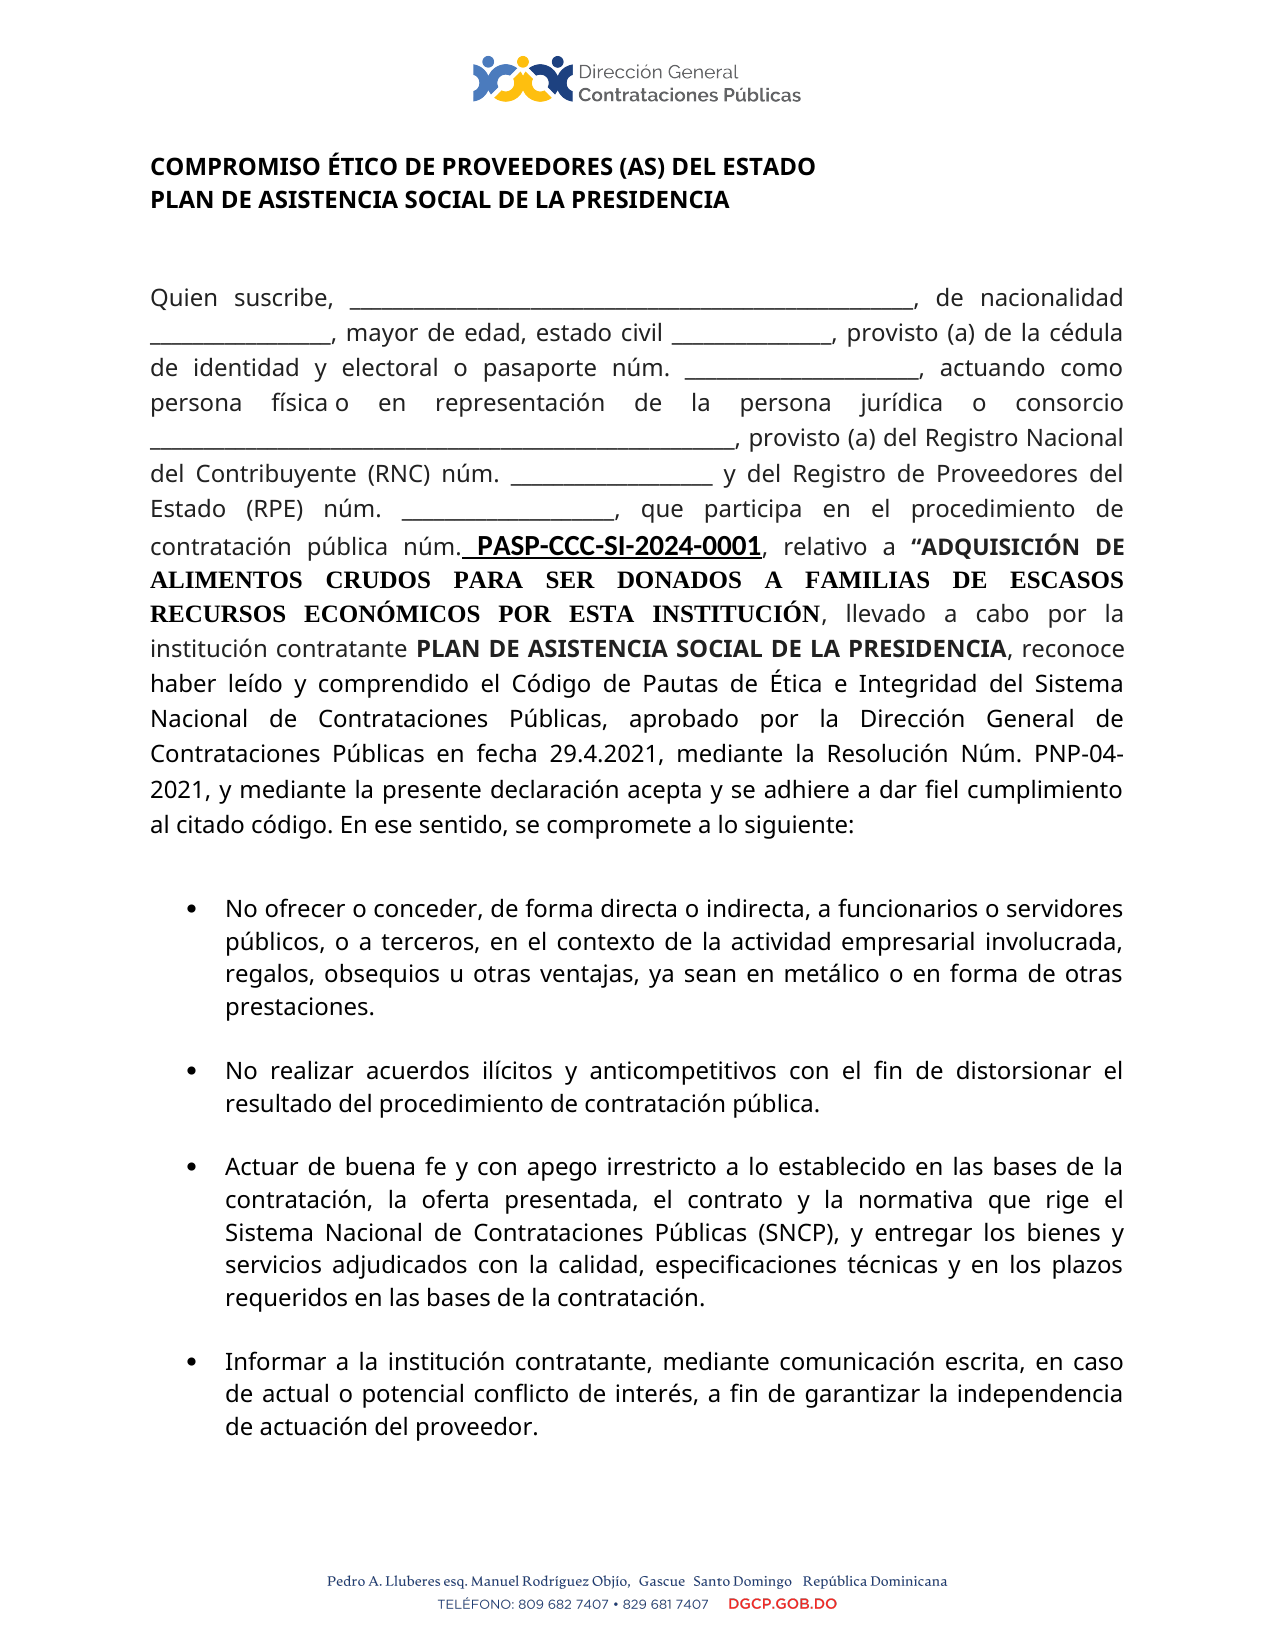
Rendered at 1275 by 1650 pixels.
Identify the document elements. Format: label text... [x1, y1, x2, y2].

list Actuar de buena fe y con apego irrestricto a lo establecido en las bases de la contratación, la oferta presentada, el contrato y la normativa que rige el Sistema Nacional de Contrataciones Públicas (SNCP), y entregar los bienes y servicios adjudicados con la calidad, especificaciones técnicas y en los plazos requeridos en las bases de la contratación. [187, 1150, 1125, 1313]
text COMPROMISO ÉTICO DE PROVEEDORES (AS) DEL ESTADO [150, 150, 1125, 183]
picture [261, 1525, 1014, 1650]
text PLAN DE ASISTENCIA SOCIAL DE LA PRESIDENCIA [150, 183, 1125, 215]
picture [459, 29, 815, 124]
list No realizar acuerdos ilícitos y anticompetitivos con el fin de distorsionar el resultado del procedimiento de contratación pública. [187, 1054, 1125, 1119]
list Informar a la institución contratante, mediante comunicación escrita, en caso de actual o potencial conflicto de interés, a fin de garantizar la independencia de actuación del proveedor. [187, 1344, 1125, 1442]
list No ofrecer o conceder, de forma directa o indirecta, a funcionarios o servidores públicos, o a terceros, en el contexto de la actividad empresarial involucrada, regalos, obsequios u otras ventajas, ya sean en metálico o en forma de otras prestaciones. [187, 892, 1125, 1022]
text Quien suscribe, _____________________________________________________, de nacionalidad _________________, mayor de edad, estado civil _______________, provisto (a) de la cédula de identidad y electoral o pasaporte núm. ______________________, actuando como persona física o en representación de la persona jurídica o consorcio _______________________________________________________, provisto (a) del Registro Nacional del Contribuyente (RNC) núm. ___________________ y del Registro de Proveedores del Estado (RPE) núm. ____________________, que participa en el procedimiento de contratación pública núm. PASP-CCC-SI-2024-0001, relativo a “ADQUISICIÓN DE ALIMENTOS CRUDOS PARA SER DONADOS A FAMILIAS DE ESCASOS RECURSOS ECONÓMICOS POR ESTA INSTITUCIÓN, llevado a cabo por la institución contratante PLAN DE ASISTENCIA SOCIAL DE LA PRESIDENCIA, reconoce haber leído y comprendido el Código de Pautas de Ética e Integridad del Sistema Nacional de Contrataciones Públicas, aprobado por la Dirección General de Contrataciones Públicas en fecha 29.4.2021, mediante la Resolución Núm. PNP-04-2021, y mediante la presente declaración acepta y se adhiere a dar fiel cumplimiento al citado código. En ese sentido, se compromete a lo siguiente: [150, 664, 1125, 840]
